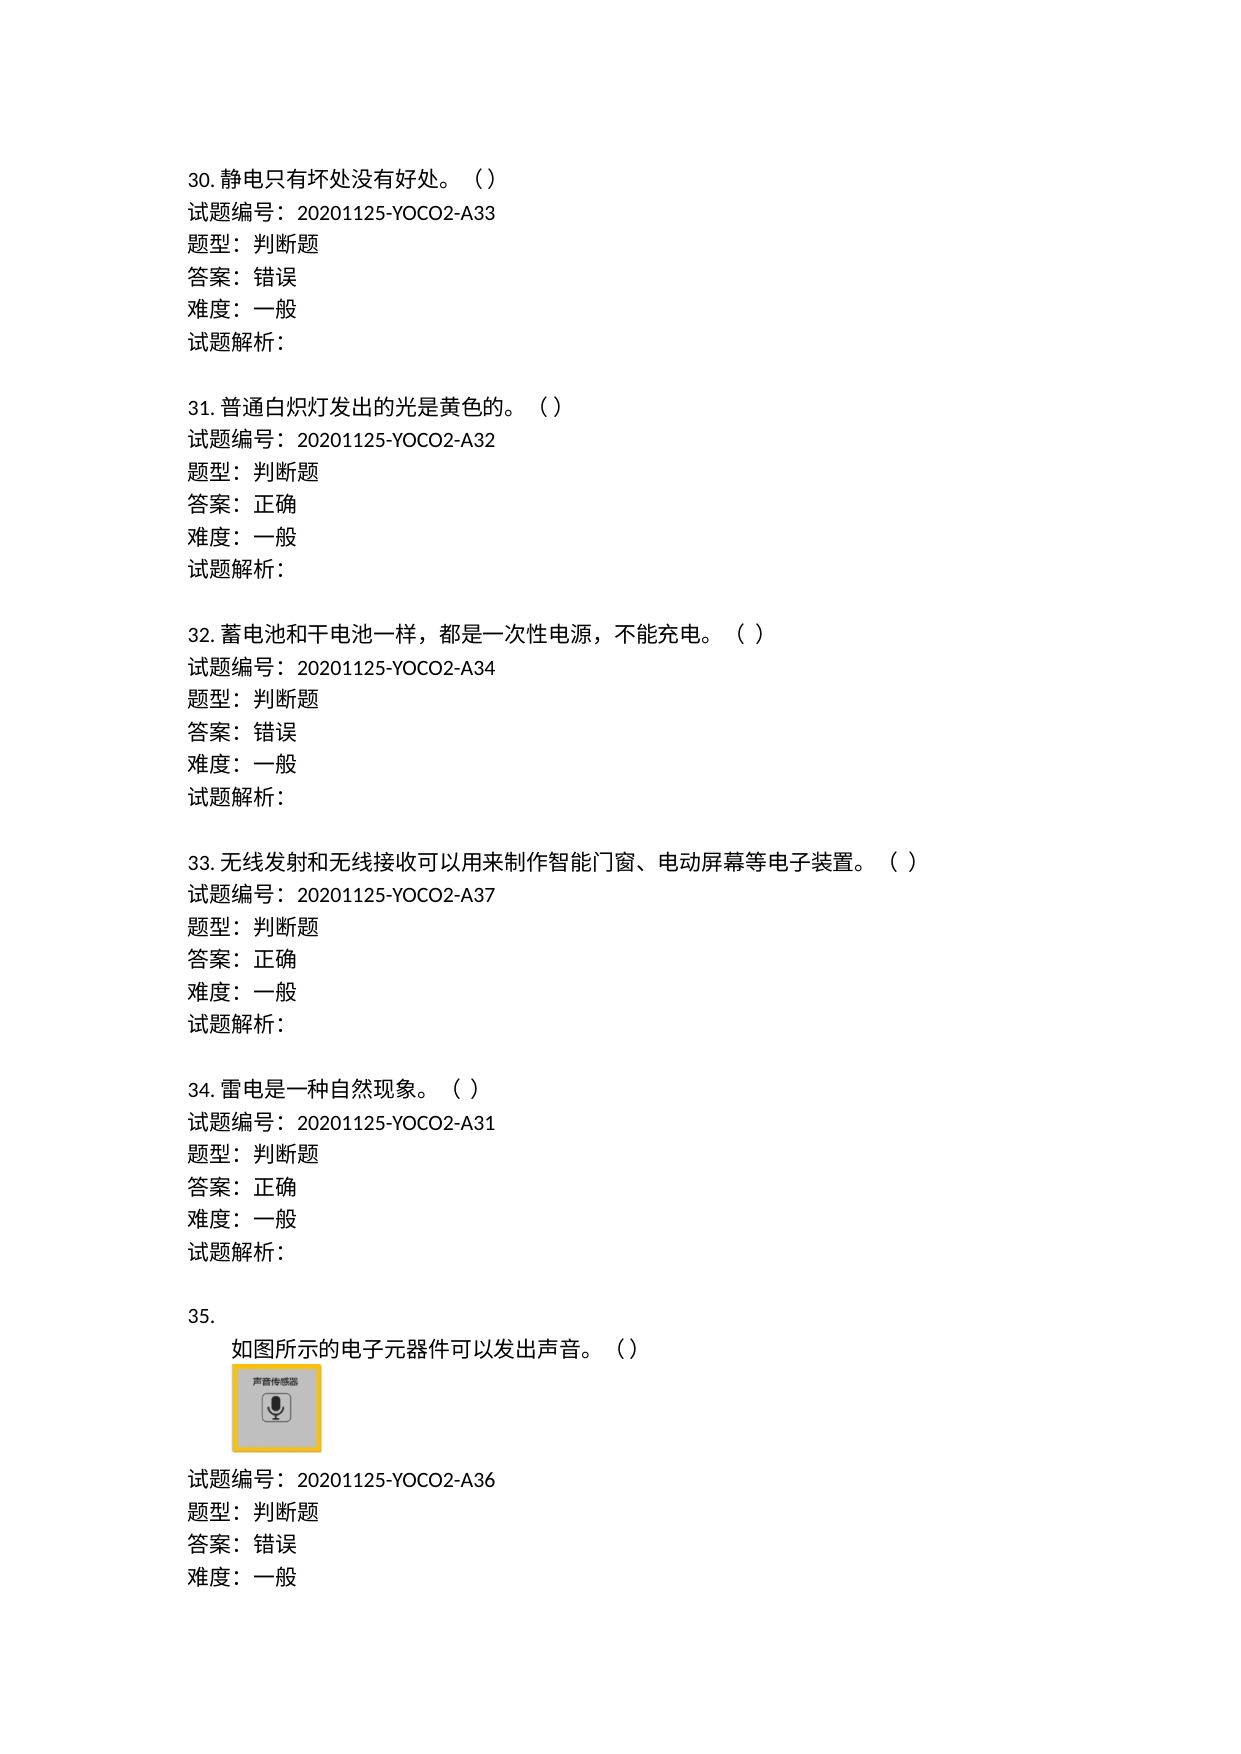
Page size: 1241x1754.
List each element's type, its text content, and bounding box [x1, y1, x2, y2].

text 试题编号：20201125-YOCO2-A36 [187, 1462, 1053, 1494]
text 题型：判断题 [187, 682, 1053, 714]
text 题型：判断题 [187, 454, 1053, 487]
text 试题解析： [187, 324, 1053, 357]
text 难度：一般 [187, 519, 1053, 552]
text 难度：一般 [187, 747, 1053, 779]
text 试题编号：20201125-YOCO2-A34 [187, 649, 1053, 682]
text 答案：正确 [187, 487, 1053, 519]
text 难度：一般 [187, 292, 1053, 324]
text 答案：正确 [187, 942, 1053, 974]
text 题型：判断题 [187, 1137, 1053, 1169]
text 答案：错误 [187, 259, 1053, 292]
text 试题编号：20201125-YOCO2-A31 [187, 1104, 1053, 1137]
text 试题解析： [187, 1007, 1053, 1039]
picture [231, 1364, 323, 1453]
text 答案：错误 [187, 714, 1053, 747]
text 试题编号：20201125-YOCO2-A37 [187, 877, 1053, 909]
text 33. 无线发射和无线接收可以用来制作智能门窗、电动屏幕等电子装置。（ ） [187, 844, 1053, 877]
text 题型：判断题 [187, 1494, 1053, 1527]
text 题型：判断题 [187, 909, 1053, 942]
text 32. 蓄电池和干电池一样，都是一次性电源，不能充电。（ ） [187, 617, 1053, 649]
text 如图所示的电子元器件可以发出声音。（ ） [187, 1332, 1053, 1364]
text 试题解析： [187, 1234, 1053, 1267]
text 难度：一般 [187, 1559, 1053, 1592]
text 试题编号：20201125-YOCO2-A32 [187, 422, 1053, 454]
text 难度：一般 [187, 974, 1053, 1007]
text 试题解析： [187, 779, 1053, 812]
text 34. 雷电是一种自然现象。（ ） [187, 1072, 1053, 1104]
text 31. 普通白炽灯发出的光是黄色的。（ ） [187, 389, 1053, 422]
text 35. [187, 1299, 1053, 1332]
text 难度：一般 [187, 1202, 1053, 1234]
text 30. 静电只有坏处没有好处。（ ） [187, 162, 1053, 194]
text 试题解析： [187, 552, 1053, 584]
text 题型：判断题 [187, 227, 1053, 259]
text 试题编号：20201125-YOCO2-A33 [187, 194, 1053, 227]
text 答案：错误 [187, 1527, 1053, 1559]
text 答案：正确 [187, 1169, 1053, 1202]
